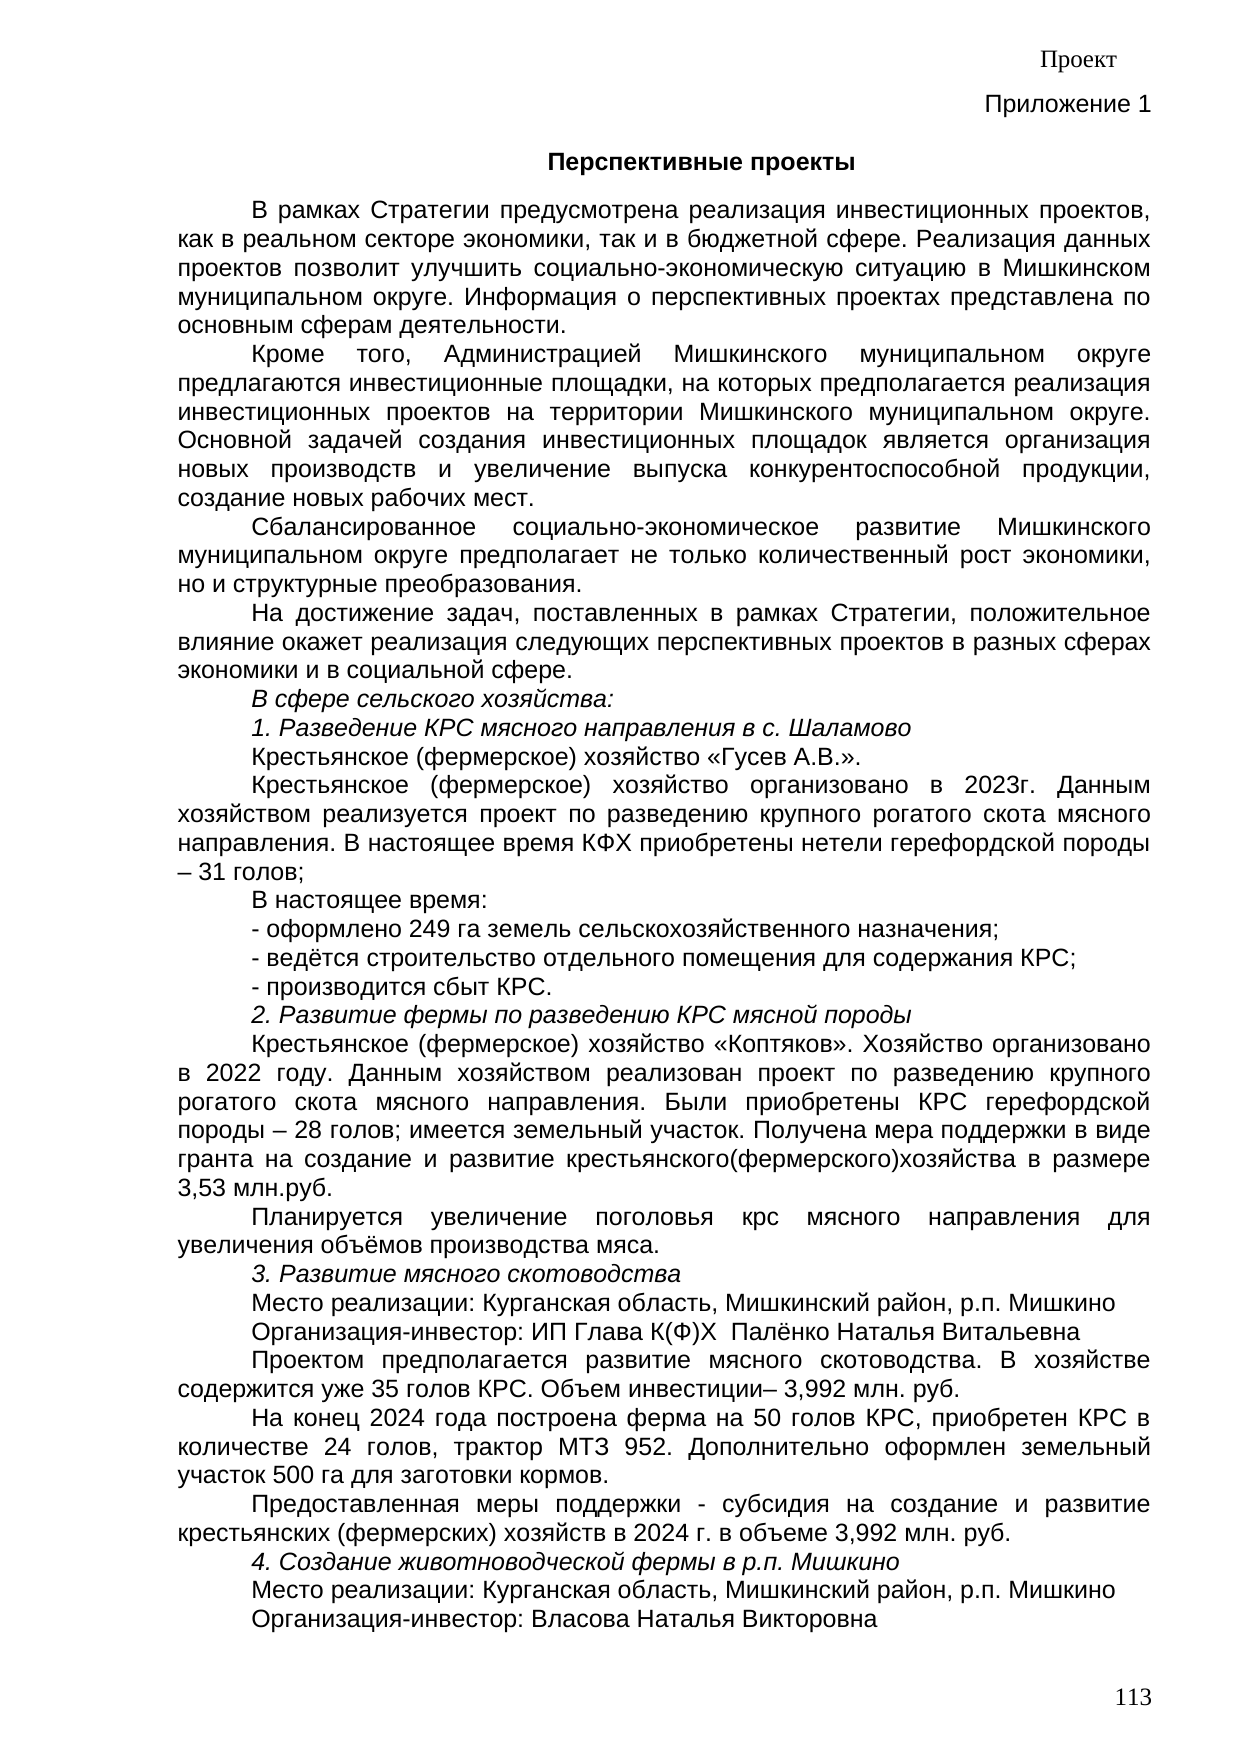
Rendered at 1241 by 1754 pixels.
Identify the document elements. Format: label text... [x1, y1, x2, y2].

text - оформлено земель сельскохозяйственного назначения; [177, 914, 1152, 943]
text Предоставленная меры поддержки - субсидия на создание и развитие крестьянских (фермерских) хозяйств в 2024 г. в объеме 3,992 млн. руб. [177, 1489, 1152, 1547]
text 3. Развитие мясного скотоводства [177, 1259, 1152, 1288]
text В сфере сельского хозяйства: [177, 684, 1152, 713]
text В рамках Стратегии предусмотрена реализация инвестиционных проектов, как в реальном секторе экономики, так и в бюджетной сфере. Реализация данных проектов позволит улучшить социально-экономическую ситуацию в Мишкинском муниципальном округе. Информация о перспективных проектах представлена по основным сферам деятельности. [177, 195, 1152, 339]
text 2. Развитие фермы по разведению КРС мясной породы [177, 1000, 1152, 1029]
text На конец 2024 года построена ферма на 50 голов КРС, приобретен КРС в количестве 24 голов, трактор МТЗ 952. Дополнительно оформлен земельный участок 500 га для заготовки кормов. [177, 1403, 1152, 1489]
text Приложение 1 [177, 89, 1152, 117]
text Место реализации: Курганская область, Мишкинский район, р.п. Мишкино [177, 1575, 1152, 1604]
text В настоящее время: [177, 885, 1152, 914]
text - ведётся строительство отдельного помещения для содержания КРС; [177, 943, 1152, 972]
text Организация-инвестор: ИП Глава К(Ф)Х Палёнко Наталья Витальевна [177, 1317, 1152, 1345]
text 4. Создание животноводческой фермы в р.п. Мишкино [177, 1547, 1152, 1575]
text Крестьянское (фермерское) хозяйство «Коптяков». Хозяйство организовано в 2022 году. Данным хозяйством реализован проект по разведению крупного рогатого скота мясного направления. Были приобретены КРС герефордской породы – 28 голов; имеется земельный участок. Получена мера поддержки в виде гранта на создание и развитие крестьянского(фермерского)хозяйства в размере 3,53 млн.руб. [177, 1029, 1152, 1202]
text Кроме того, Администрацией Мишкинского муниципальном округе предлагаются инвестиционные площадки, на которых предполагается реализация инвестиционных проектов на территории Мишкинского муниципальном округе. Основной задачей создания инвестиционных площадок является организация новых производств и увеличение выпуска конкурентоспособной продукции, создание новых рабочих мест. [177, 339, 1152, 512]
text Перспективные проекты [177, 147, 1152, 175]
text На достижение задач, поставленных в рамках Стратегии, положительное влияние окажет реализация следующих перспективных проектов в разных сферах экономики и в социальной сфере. [177, 598, 1152, 684]
text Крестьянское (фермерское) хозяйство организовано в 2023г. Данным хозяйством реализуется проект по разведению крупного рогатого скота мясного направления. В настоящее время КФХ приобретены нетели герефордской породы – 31 голов; [177, 770, 1152, 885]
text Крестьянское (фермерское) хозяйство «Гусев А.В.». [177, 742, 1152, 770]
text Организация-инвестор: Власова Наталья Викторовна [177, 1604, 1152, 1633]
text Проектом предполагается развитие мясного скотоводства. В хозяйстве содержится уже 35 голов КРС. Объем инвестиции– 3,992 млн. руб. [177, 1345, 1152, 1403]
text Место реализации: Курганская область, Мишкинский район, р.п. Мишкино [177, 1288, 1152, 1317]
text - производится сбыт КРС. [177, 972, 1152, 1000]
text 1. Разведение КРС мясного направления в с. Шаламово [177, 713, 1152, 742]
text Сбалансированное социально-экономическое развитие Мишкинского муниципальном округе предполагает не только количественный рост экономики, но и структурные преобразования. [177, 512, 1152, 598]
text Планируется увеличение поголовья крс мясного направления для увеличения объёмов производства мяса. [177, 1202, 1152, 1259]
